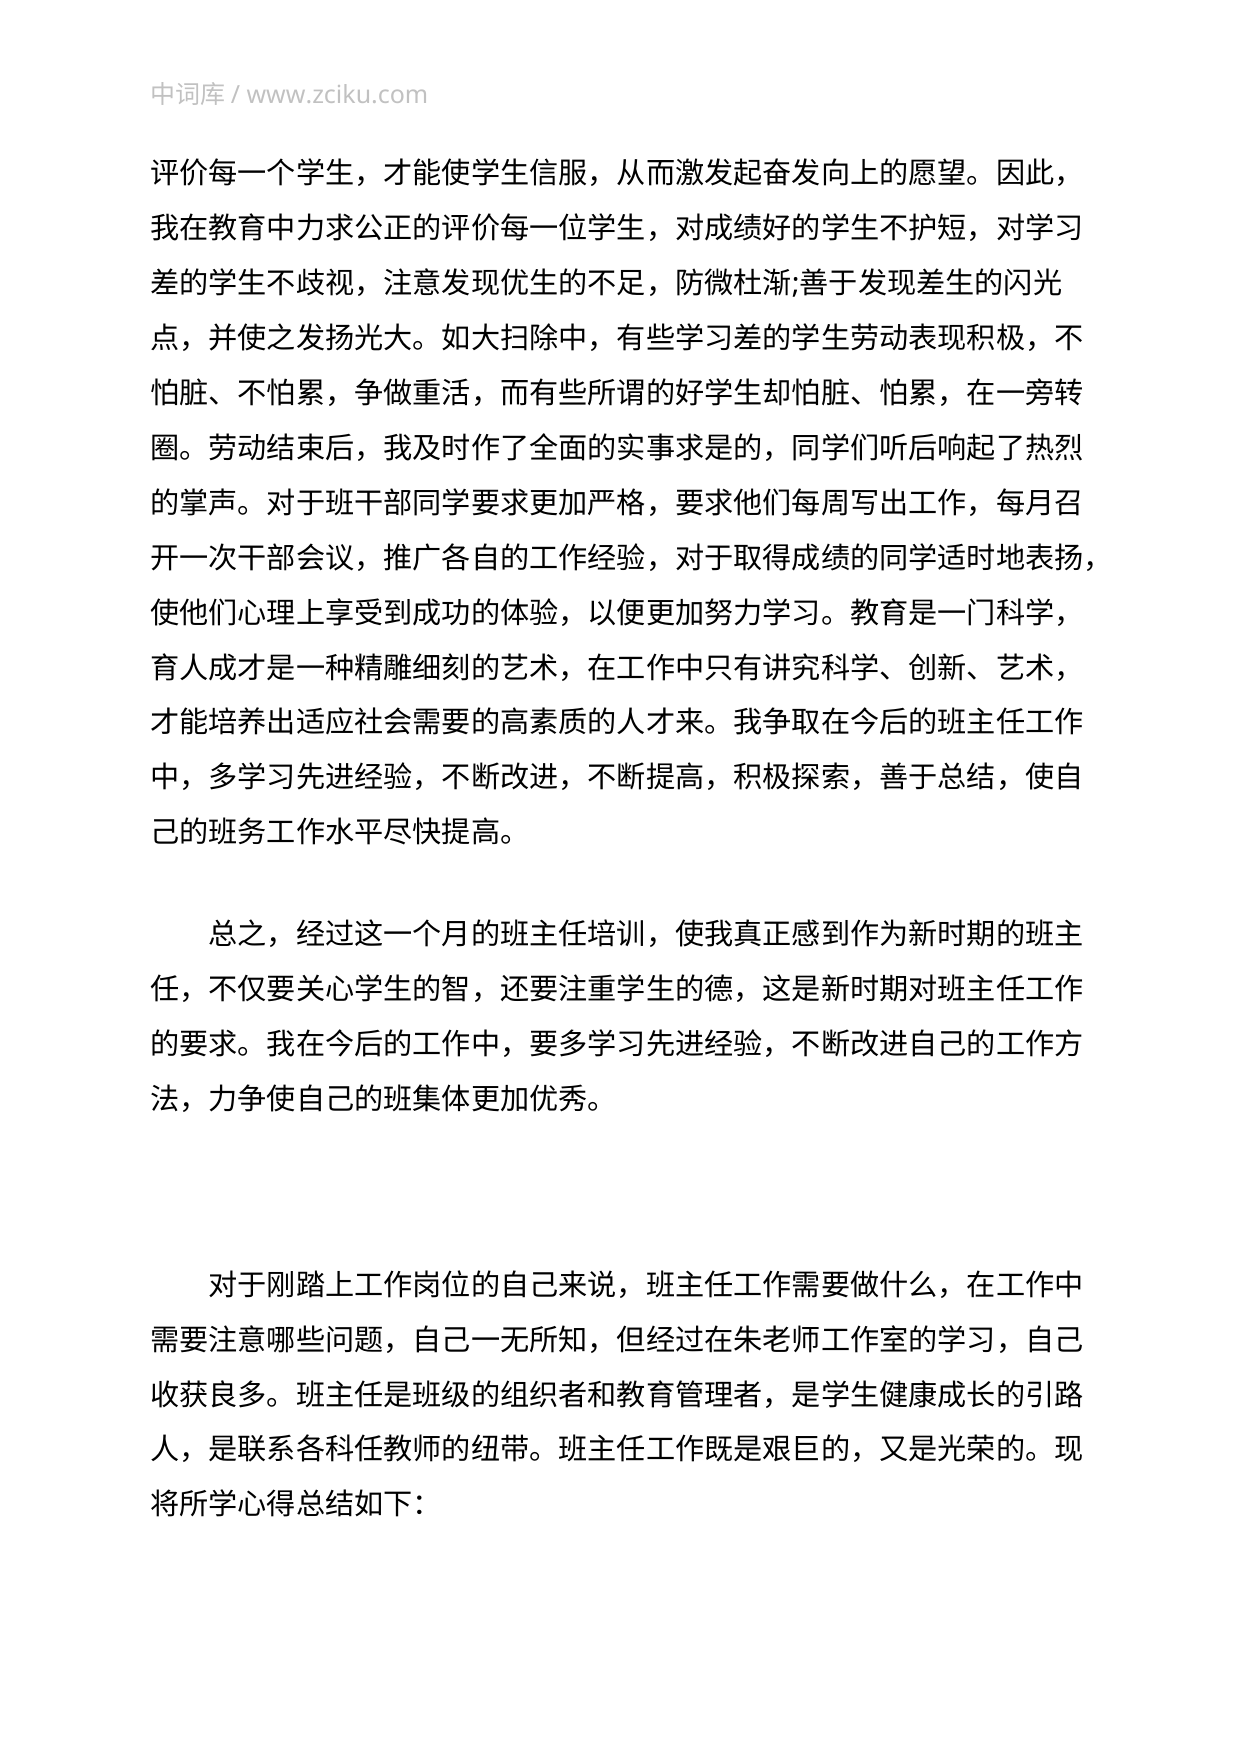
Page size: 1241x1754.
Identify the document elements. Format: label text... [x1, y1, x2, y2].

text 对于刚踏上工作岗位的自己来说，班主任工作需要做什么，在工作中需要注意哪些问题，自己一无所知，但经过在朱老师工作室的学习，自己收获良多。班主任是班级的组织者和教育管理者，是学生健康成长的引路人，是联系各科任教师的纽带。班主任工作既是艰巨的，又是光荣的。现将所学心得总结如下： [150, 1261, 1090, 1523]
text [150, 150, 1090, 851]
text 总之，经过这一个月的班主任培训，使我真正感到作为新时期的班主任，不仅要关心学生的智，还要注重学生的德，这是新时期对班主任工作的要求。我在今后的工作中，要多学习先进经验，不断改进自己的工作方法，力争使自己的班集体更加优秀。 [150, 911, 1090, 1118]
